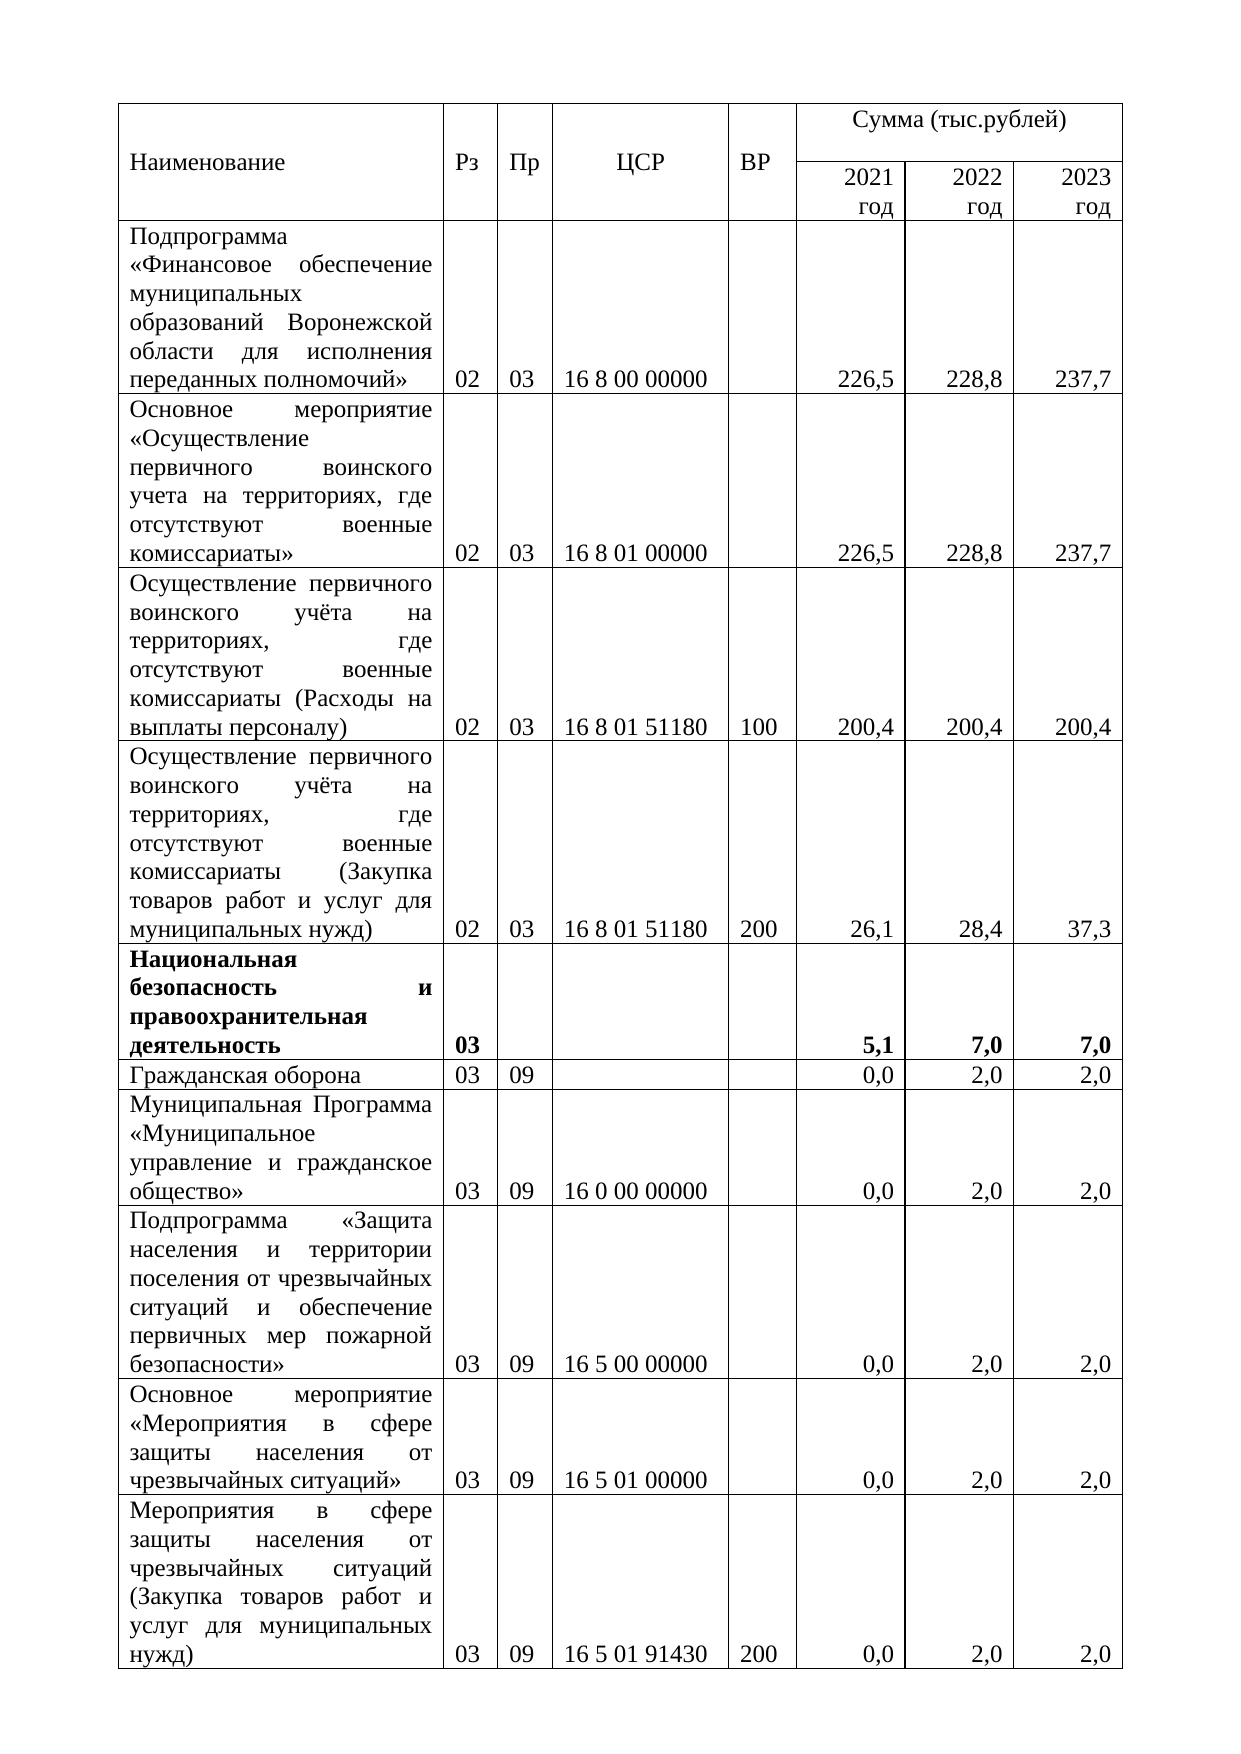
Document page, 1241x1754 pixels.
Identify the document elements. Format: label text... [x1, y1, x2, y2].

table_cell Подпрограмма «Финансовое обеспечение муниципальных образований Воронежской области для исполнения переданных полномочий» [119, 221, 443, 393]
table_cell 16 8 01 51180 [553, 741, 728, 943]
table_cell 226,5 [797, 221, 904, 393]
table_cell 2,0 [1014, 1379, 1122, 1494]
table_cell [553, 1060, 728, 1088]
table_cell Осуществление первичного воинского учёта на территориях, где отсутствуют военные комиссариаты (Закупка товаров работ и услуг для муниципальных нужд) [119, 741, 443, 943]
table_cell 0,0 [797, 1495, 904, 1668]
table_cell 03 [444, 1090, 497, 1204]
table_cell 09 [498, 1060, 552, 1088]
table_cell 03 [498, 741, 552, 943]
table_cell 0,0 [797, 1206, 904, 1378]
table_cell 16 8 00 00000 [553, 221, 728, 393]
table_header Рз [444, 104, 497, 220]
table_cell Основное мероприятие «Осуществление первичного воинского учета на территориях, где отсутствуют военные комиссариаты» [119, 394, 443, 567]
table_cell 02 [444, 741, 497, 943]
table_cell 02 [444, 221, 497, 393]
table_cell 2023 год [1014, 162, 1122, 220]
table_cell [729, 394, 796, 567]
table_cell Подпрограмма «Защита населения и территории поселения от чрезвычайных ситуаций и обеспечение первичных мер пожарной безопасности» [119, 1206, 443, 1378]
table_cell 0,0 [797, 1379, 904, 1494]
table_cell 100 [729, 568, 796, 740]
table_cell 5,1 [797, 944, 904, 1059]
table_cell 16 5 01 91430 [553, 1495, 728, 1668]
table_cell [729, 1379, 796, 1494]
table_cell 226,5 [797, 394, 904, 567]
table_cell 03 [444, 1206, 497, 1378]
table_cell 09 [498, 1206, 552, 1378]
table_cell Осуществление первичного воинского учёта на территориях, где отсутствуют военные комиссариаты (Расходы на выплаты персоналу) [119, 568, 443, 740]
table_cell Национальная безопасность и правоохранительная деятельность [119, 944, 443, 1059]
table_cell 2,0 [1014, 1206, 1122, 1378]
table_cell 16 5 01 00000 [553, 1379, 728, 1494]
table_cell 237,7 [1014, 394, 1122, 567]
table_cell [729, 944, 796, 1059]
table_cell 16 8 01 00000 [553, 394, 728, 567]
table_header ВР [729, 104, 796, 220]
table_cell 09 [498, 1379, 552, 1494]
table_cell 03 [444, 944, 497, 1059]
table_cell Мероприятия в сфере защиты населения от чрезвычайных ситуаций (Закупка товаров работ и услуг для муниципальных нужд) [119, 1495, 443, 1668]
table_cell 2022 год [906, 162, 1013, 220]
table_cell 0,0 [797, 1060, 904, 1088]
table_cell 7,0 [906, 944, 1013, 1059]
table_cell 03 [444, 1060, 497, 1088]
table_cell 28,4 [906, 741, 1013, 943]
table_cell [729, 1206, 796, 1378]
table_cell 03 [498, 221, 552, 393]
table_cell 2,0 [906, 1495, 1013, 1668]
table_cell [729, 1090, 796, 1204]
table_cell 2,0 [906, 1206, 1013, 1378]
table_cell Гражданская оборона [119, 1060, 443, 1088]
table_cell 03 [444, 1495, 497, 1668]
table_cell 03 [498, 394, 552, 567]
table_cell 237,7 [1014, 221, 1122, 393]
table_cell [498, 944, 552, 1059]
table_cell 200 [729, 1495, 796, 1668]
table_cell 200 [729, 741, 796, 943]
table_cell 228,8 [906, 221, 1013, 393]
table_cell 2,0 [1014, 1090, 1122, 1204]
table_cell 228,8 [906, 394, 1013, 567]
table_cell 37,3 [1014, 741, 1122, 943]
table_header Наименование [119, 104, 443, 220]
table_header Сумма (тыс.рублей) [797, 104, 1122, 161]
table_cell 2,0 [906, 1379, 1013, 1494]
table_cell 09 [498, 1090, 552, 1204]
table_cell 7,0 [1014, 944, 1122, 1059]
table_cell 2021 год [797, 162, 904, 220]
table_cell 2,0 [1014, 1060, 1122, 1088]
table_cell 16 5 00 00000 [553, 1206, 728, 1378]
table_header ЦСР [553, 104, 728, 220]
table_cell 03 [444, 1379, 497, 1494]
table_cell 16 0 00 00000 [553, 1090, 728, 1204]
table_cell 02 [444, 394, 497, 567]
table_cell Основное мероприятие «Мероприятия в сфере защиты населения от чрезвычайных ситуаций» [119, 1379, 443, 1494]
table_cell 03 [498, 568, 552, 740]
table_header Пр [498, 104, 552, 220]
table_cell 2,0 [1014, 1495, 1122, 1668]
table_cell [729, 1060, 796, 1088]
table_cell 200,4 [1014, 568, 1122, 740]
table_cell 200,4 [797, 568, 904, 740]
table_cell 2,0 [906, 1060, 1013, 1088]
table_cell [553, 944, 728, 1059]
table_cell 16 8 01 51180 [553, 568, 728, 740]
table_cell 26,1 [797, 741, 904, 943]
table_cell Муниципальная Программа «Муниципальное управление и гражданское общество» [119, 1090, 443, 1204]
table_cell [729, 221, 796, 393]
table_cell 200,4 [906, 568, 1013, 740]
table_cell 2,0 [906, 1090, 1013, 1204]
table_cell 09 [498, 1495, 552, 1668]
table_cell 0,0 [797, 1090, 904, 1204]
table_cell 02 [444, 568, 497, 740]
